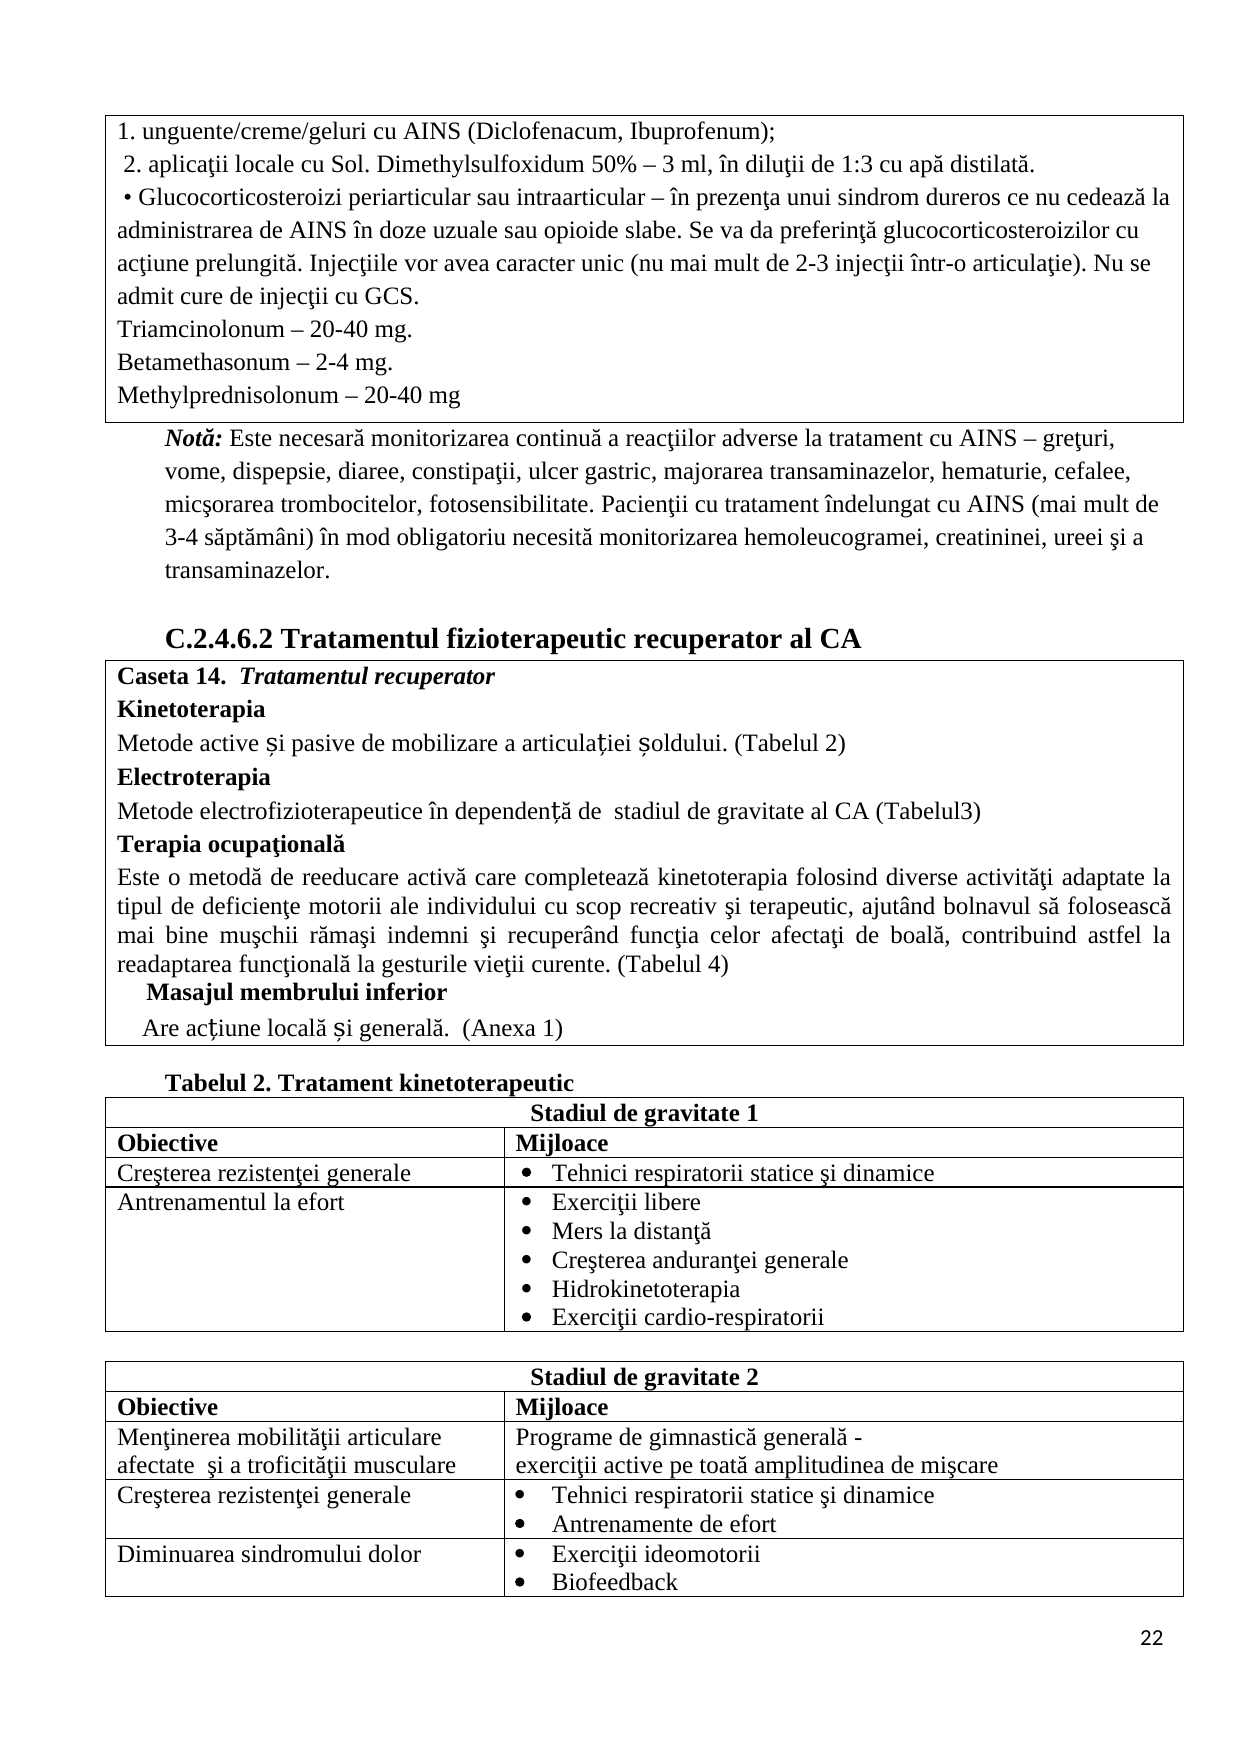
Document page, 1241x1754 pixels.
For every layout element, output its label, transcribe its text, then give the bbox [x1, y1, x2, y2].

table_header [106, 116, 1183, 422]
table_header Stadiul de gravitate 2 [106, 1362, 1183, 1391]
text C.2.4.6.2 Tratamentul fizioterapeutic recuperator al CA [164, 621, 1163, 655]
table_cell Mijloace [505, 1392, 1183, 1421]
text Tabelul 2. Tratament kinetoterapeutic [164, 1068, 1163, 1097]
table_cell Tehnici respiratorii statice şi dinamice Antrenamente de efort [505, 1480, 1183, 1538]
table_cell Obiective [106, 1128, 504, 1157]
table_cell Menţinerea mobilităţii articulare afectate şi a troficităţii musculare [106, 1422, 504, 1479]
table_cell Creşterea rezistenţei generale [106, 1480, 504, 1538]
table_cell Mijloace [505, 1128, 1183, 1157]
text Notă: Este necesară monitorizarea continuă a reacţiilor adverse la tratament cu AINS – greţuri, vome, dispepsie, diaree, constipaţii, ulcer gastric, majorarea transaminazelor, hematurie, cefalee, micşorarea trombocitelor, fotosensibilitate. Pacienţii cu tratament îndelungat cu AINS (mai mult de 3-4 săptămâni) în mod obligatoriu necesită monitorizarea hemoleucogramei, creatininei, ureei şi a transaminazelor. [164, 423, 1163, 584]
table_header Caseta 14. Tratamentul recuperator Kinetoterapia Metode active și pasive de mobilizare a articulației șoldului. (Tabelul 2) Electroterapia Metode electrofizioterapeutice în dependență de stadiul de gravitate al CA (Tabelul3) Terapia ocupaţională Este o metodă de reeducare activă care completează kinetoterapia folosind diverse activităţi adaptate la tipul de deficienţe motorii ale individului cu scop recreativ şi terapeutic, ajutând bolnavul să folosească mai bine muşchii rămaşi indemni şi recuperând funcţia celor afectaţi de boală, contribuind astfel la readaptarea funcţională la gesturile vieţii curente. (Tabelul 4) Masajul membrului inferior Are acțiune locală și generală. (Anexa 1) [106, 661, 1183, 1045]
table_header Stadiul de gravitate 1 [106, 1098, 1183, 1127]
table_cell Creşterea rezistenţei generale [106, 1158, 504, 1186]
table_cell Obiective [106, 1392, 504, 1421]
table_cell Programe de gimnastică generală - exerciţii active pe toată amplitudinea de mişcare [505, 1422, 1183, 1479]
table_cell Exerciţii ideomotorii Biofeedback [505, 1539, 1183, 1596]
table_cell Diminuarea sindromului dolor [106, 1539, 504, 1596]
table_cell Tehnici respiratorii statice şi dinamice [505, 1158, 1183, 1186]
table_cell Exerciţii libere Mers la distanţă Creşterea anduranţei generale Hidrokinetoterapia Exerciţii cardio-respiratorii [505, 1188, 1183, 1331]
table_cell Antrenamentul la efort [106, 1188, 504, 1331]
